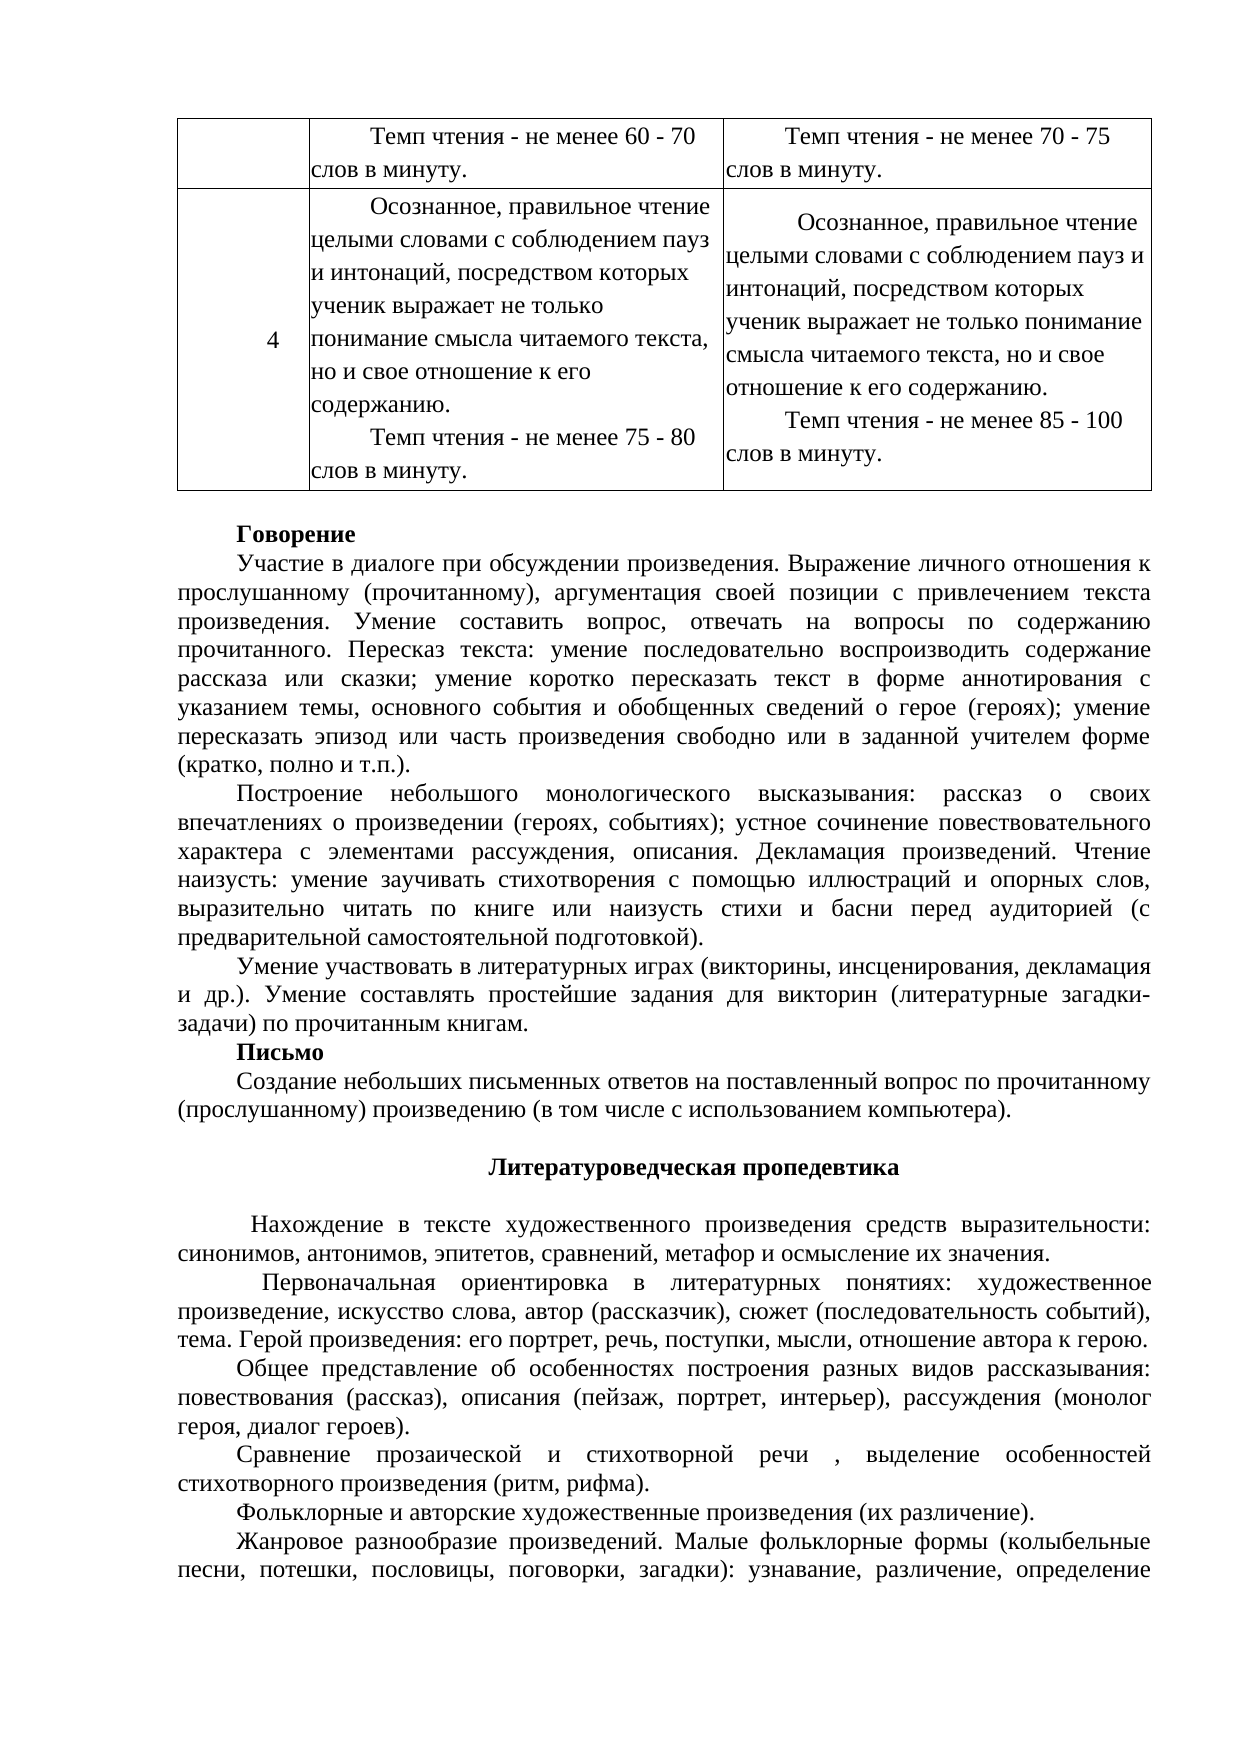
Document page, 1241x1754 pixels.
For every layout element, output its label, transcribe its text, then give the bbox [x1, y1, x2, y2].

text Участие в диалоге при обсуждении произведения. Выражение личного отношения к прослушанному (прочитанному), аргументация своей позиции с привлечением текста произведения. Умение составить вопрос, отвечать на вопросы по содержанию прочитанного. Пересказ текста: умение последовательно воспроизводить содержание рассказа или сказки; умение коротко пересказать текст в форме аннотирования с указанием темы, основного события и обобщенных сведений о герое (героях); умение пересказать эпизод или часть произведения свободно или в заданной учителем форме (кратко, полно и т.п.). [177, 548, 1152, 778]
text Фольклорные и авторские художественные произведения (их различение). [177, 1497, 1152, 1526]
table_cell Осознанное, правильное чтение целыми словами с соблюдением пауз и интонаций, посредством которых ученик выражает не только понимание смысла читаемого текста, но и свое отношение к его содержанию. Темп чтения - не менее 85 - 100 слов в минуту. [724, 189, 1151, 490]
text Литературоведческая пропедевтика [177, 1152, 1152, 1181]
text Построение небольшого монологического высказывания: рассказ о своих впечатлениях о произведении (героях, событиях); устное сочинение повествовательного характера с элементами рассуждения, описания. Декламация произведений. Чтение наизусть: умение заучивать стихотворения с помощью иллюстраций и опорных слов, выразительно читать по книге или наизусть стихи и басни перед аудиторией (с предварительной самостоятельной подготовкой). [177, 778, 1152, 951]
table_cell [310, 119, 723, 188]
table_cell Осознанное, правильное чтение целыми словами с соблюдением пауз и интонаций, посредством которых ученик выражает не только понимание смысла читаемого текста, но и свое отношение к его содержанию. Темп чтения - не менее 75 - 80 слов в минуту. [310, 189, 723, 490]
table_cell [724, 119, 1151, 188]
table_cell 3 [178, 119, 309, 188]
text Письмо [177, 1037, 1152, 1066]
text Первоначальная ориентировка в литературных понятиях: художественное произведение, искусство слова, автор (рассказчик), сюжет (последовательность событий), тема. Герой произведения: его портрет, речь, поступки, мысли, отношение автора к герою. [177, 1267, 1152, 1353]
text Нахождение в тексте художественного произведения средств выразительности: синонимов, антонимов, эпитетов, сравнений, метафор и осмысление их значения. [177, 1209, 1152, 1267]
text Сравнение прозаической и стихотворной речи , выделение особенностей стихотворного произведения (ритм, рифма). [177, 1439, 1152, 1497]
text Общее представление об особенностях построения разных видов рассказывания: повествования (рассказ), описания (пейзаж, портрет, интерьер), рассуждения (монолог героя, диалог героев). [177, 1353, 1152, 1439]
text Создание небольших письменных ответов на поставленный вопрос по прочитанному (прослушанному) произведению (в том числе с использованием компьютера). [177, 1066, 1152, 1123]
text Говорение [177, 519, 1152, 548]
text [177, 1526, 1152, 1583]
table_cell 4 [178, 189, 309, 490]
text Умение участвовать в литературных играх (викторины, инсценирования, декламация и др.). Умение составлять простейшие задания для викторин (литературные загадки-задачи) по прочитанным книгам. [177, 951, 1152, 1037]
